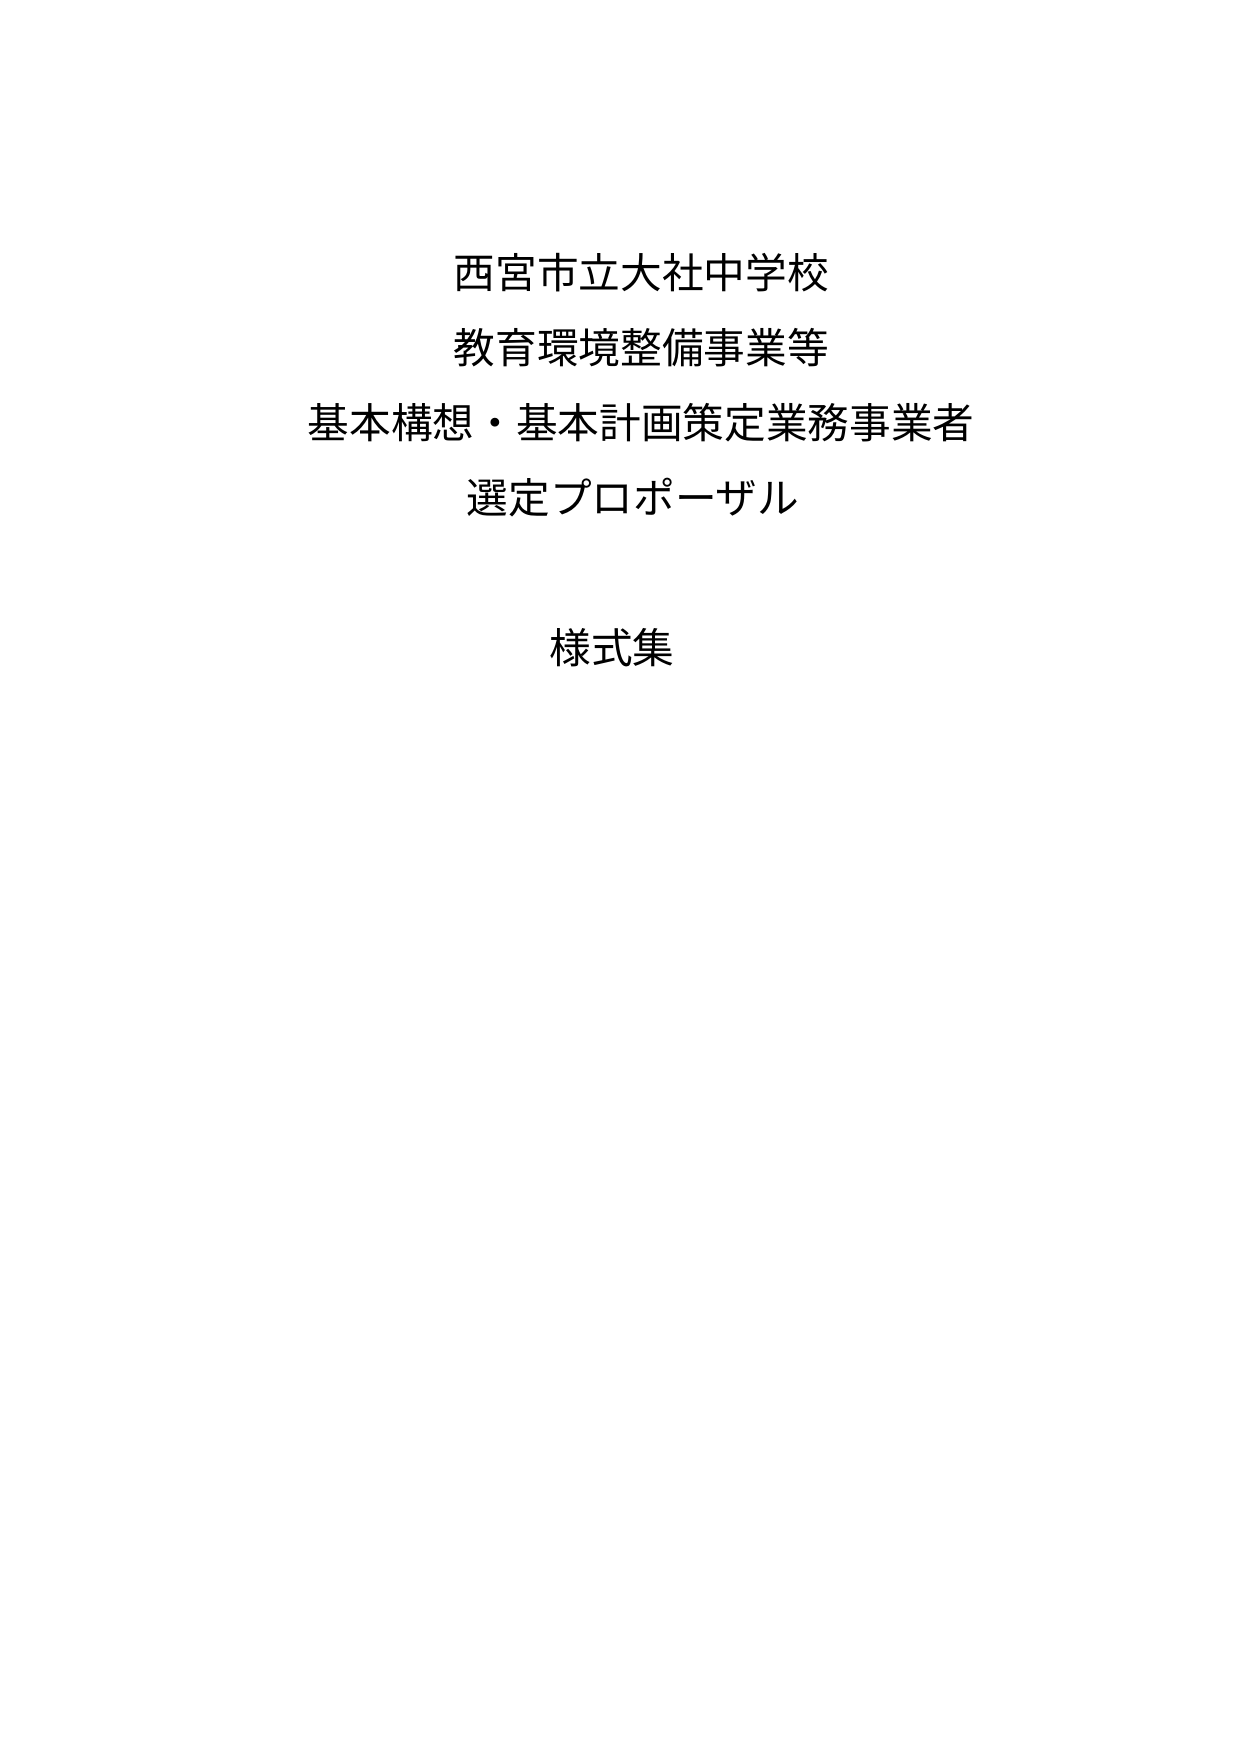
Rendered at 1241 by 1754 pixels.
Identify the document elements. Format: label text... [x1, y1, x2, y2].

text 西宮市立大社中学校 [136, 232, 1104, 307]
text 様式集 [136, 607, 1004, 682]
text 選定プロポーザル [136, 457, 1004, 532]
text 基本構想・基本計画策定業務事業者 [136, 382, 1104, 457]
text 教育環境整備事業等 [136, 307, 1104, 382]
